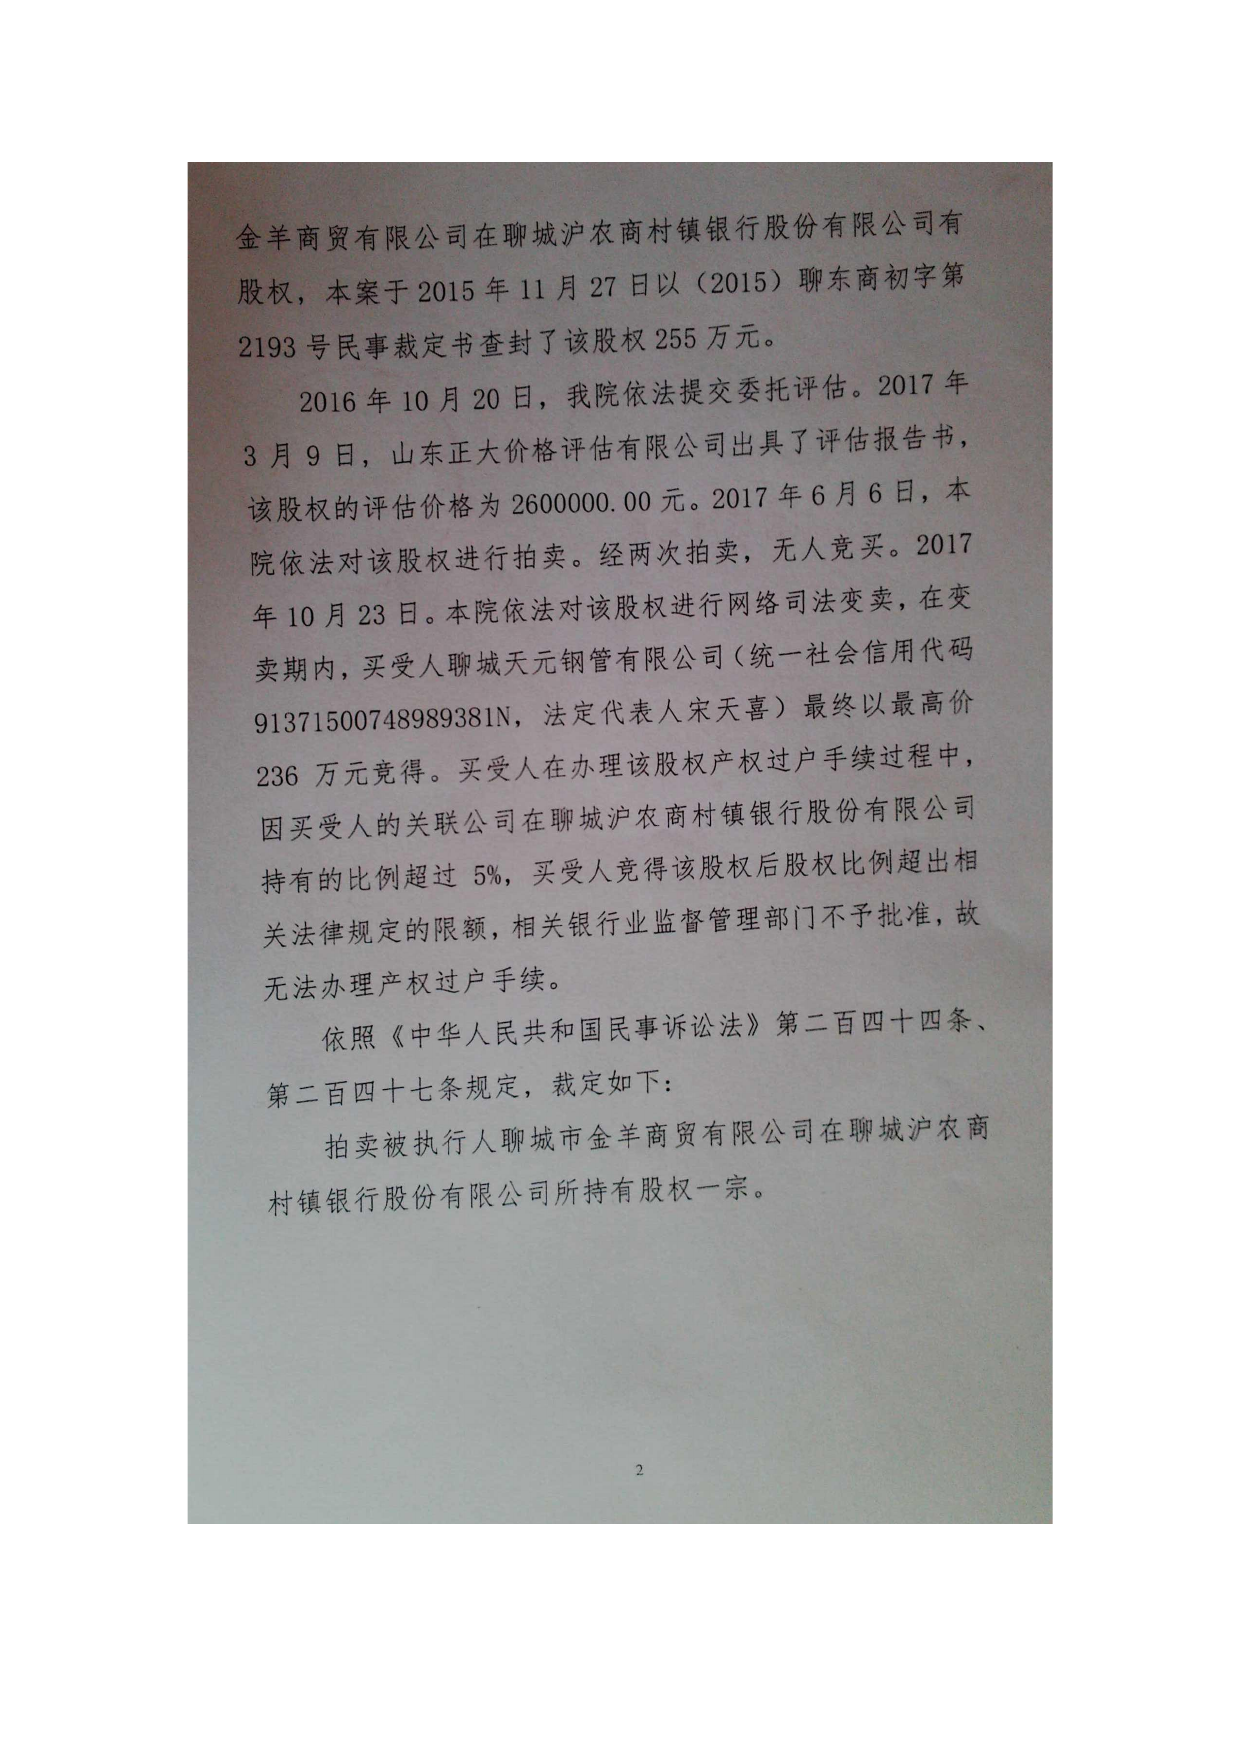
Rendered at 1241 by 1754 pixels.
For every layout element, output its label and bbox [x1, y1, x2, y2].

picture [187, 162, 1053, 1524]
